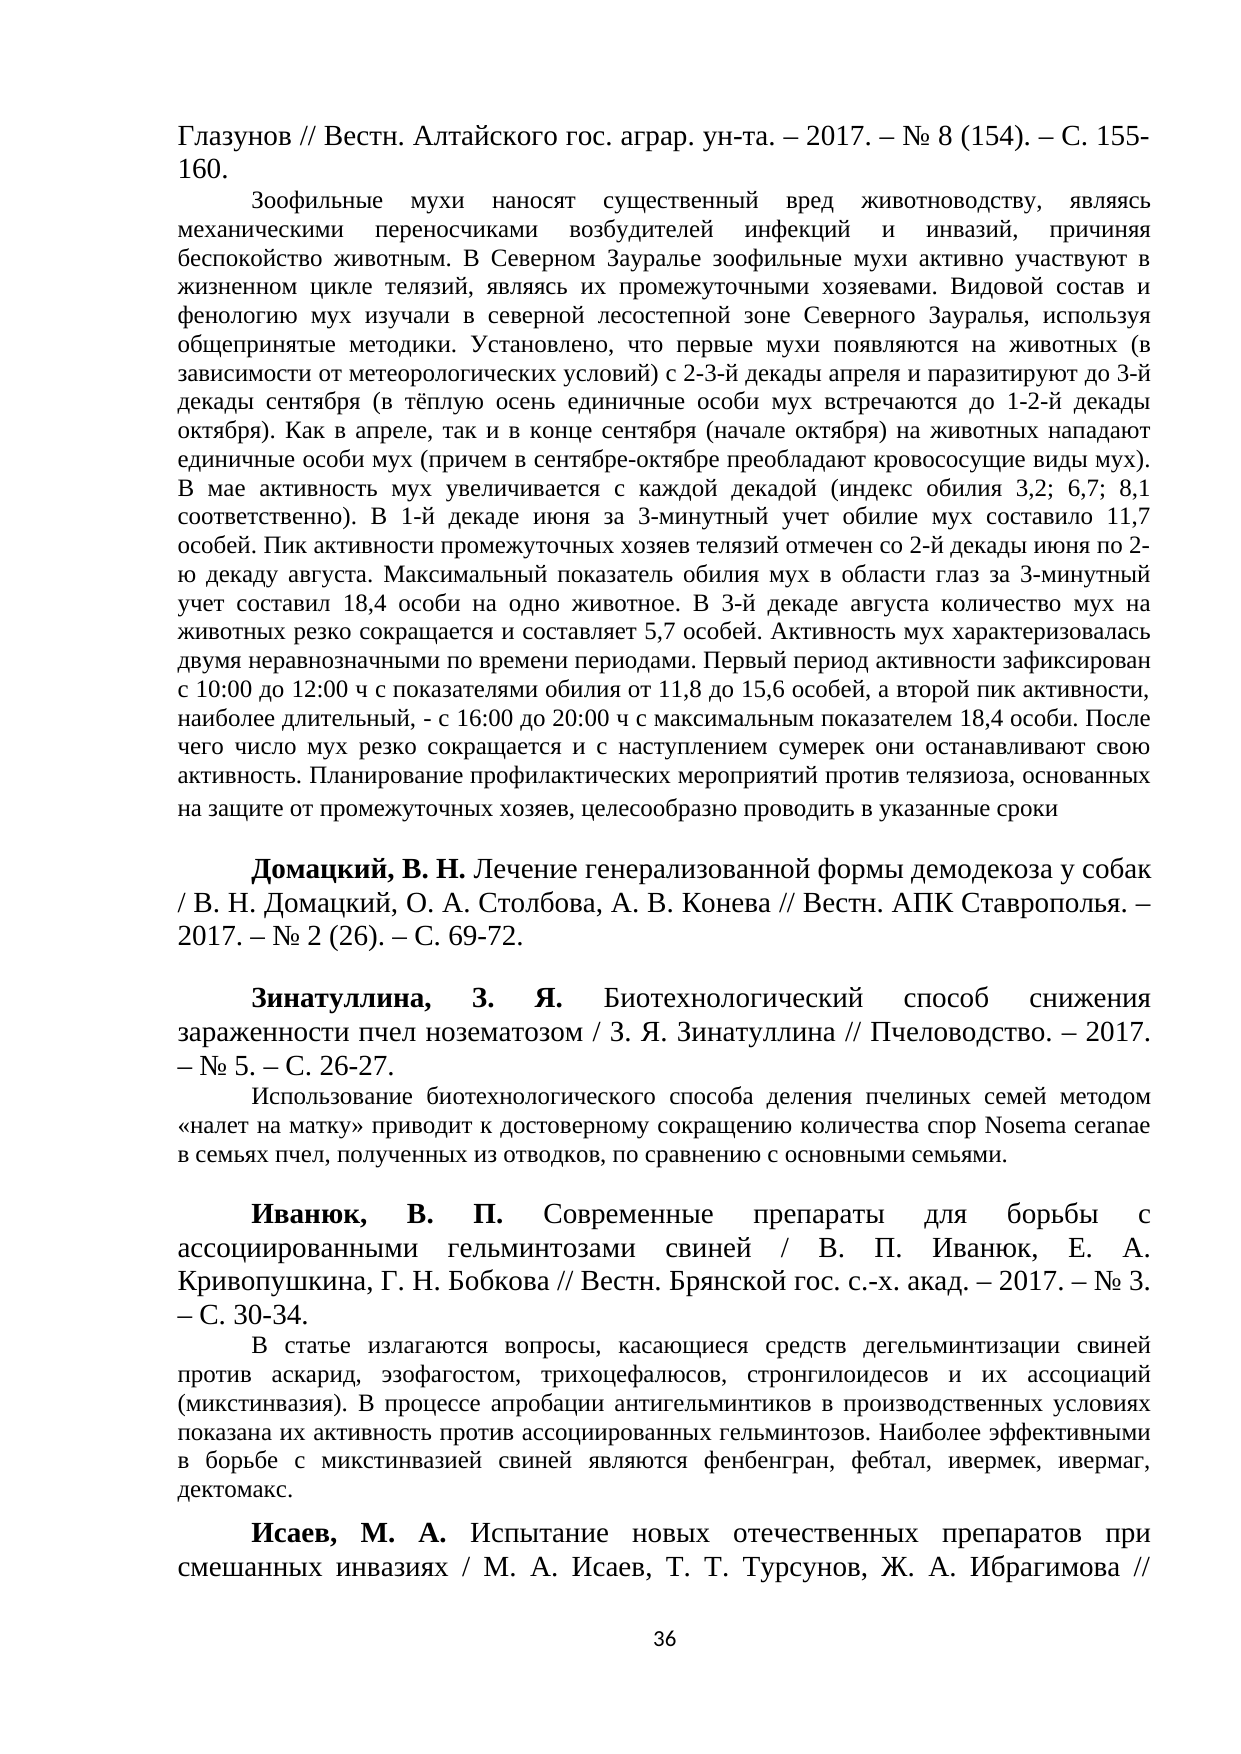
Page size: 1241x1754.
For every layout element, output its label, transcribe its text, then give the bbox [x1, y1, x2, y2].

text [177, 118, 1152, 185]
text Зинатуллина, З. Я. Биотехнологический способ снижения зараженности пчел нозематозом / З. Я. Зинатуллина // Пчеловодство. – 2017. – № 5. – С. 26-27. [177, 981, 1152, 1081]
text Домацкий, В. Н. Лечение генерализованной формы демодекоза у собак / В. Н. Домацкий, О. А. Столбова, А. В. Конева // Вестн. АПК Ставрополья. – 2017. – № 2 (26). – С. 69-72. [177, 851, 1152, 952]
text Использование биотехнологического способа деления пчелиных семей методом «налет на матку» приводит к достоверному сокращению количества спор Nosema ceranae в семьях пчел, полученных из отводков, по сравнению с основными семьями. [177, 1081, 1152, 1167]
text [177, 1515, 1152, 1582]
text В статье излагаются вопросы, касающиеся средств дегельминтизации свиней против аскарид, эзофагостом, трихоцефалюсов, стронгилоидесов и их ассоциаций (микстинвазия). В процессе апробации антигельминтиков в производственных условиях показана их активность против ассоциированных гельминтозов. Наиболее эффективными в борьбе с микстинвазией свиней являются фенбенгран, фебтал, ивермек, ивермаг, дектомакс. [177, 1330, 1152, 1503]
text Зоофильные мухи наносят существенный вред животноводству, являясь механическими переносчиками возбудителей инфекций и инвазий, причиняя беспокойство животным. В Северном Зауралье зоофильные мухи активно участвуют в жизненном цикле телязий, являясь их промежуточными хозяевами. Видовой состав и фенологию мух изучали в северной лесостепной зоне Северного Зауралья, используя общепринятые методики. Установлено, что первые мухи появляются на животных (в зависимости от метеорологических условий) с 2-3-й декады апреля и паразитируют до 3-й декады сентября (в тёплую осень единичные особи мух встречаются до 1-2-й декады октября). Как в апреле, так и в конце сентября (начале октября) на животных нападают единичные особи мух (причем в сентябре-октябре преобладают кровососущие виды мух). В мае активность мух увеличивается с каждой декадой (индекс обилия 3,2; 6,7; 8,1 соответственно). В 1-й декаде июня за 3-минутный учет обилие мух составило 11,7 особей. Пик активности промежуточных хозяев телязий отмечен со 2-й декады июня по 2-ю декаду августа. Максимальный показатель обилия мух в области глаз за 3-минутный учет составил 18,4 особи на одно животное. В 3-й декаде августа количество мух на животных резко сокращается и составляет 5,7 особей. Активность мух характеризовалась двумя неравнозначными по времени периодами. Первый период активности зафиксирован с 10:00 до 12:00 ч с показателями обилия от 11,8 до 15,6 особей, а второй пик активности, наиболее длительный, - с 16:00 до 20:00 ч с максимальным показателем 18,4 особи. После чего число мух резко сокращается и с наступлением сумерек они останавливают свою активность. Планирование профилактических мероприятий против телязиоза, основанных на защите от промежуточных хозяев, целесообразно проводить в указанные сроки [177, 185, 1152, 822]
text Иванюк, В. П. Современные препараты для борьбы с ассоциированными гельминтозами свиней / В. П. Иванюк, Е. А. Кривопушкина, Г. Н. Бобкова // Вестн. Брянской гос. с.-х. акад. – 2017. – № 3. – С. 30-34. [177, 1196, 1152, 1330]
